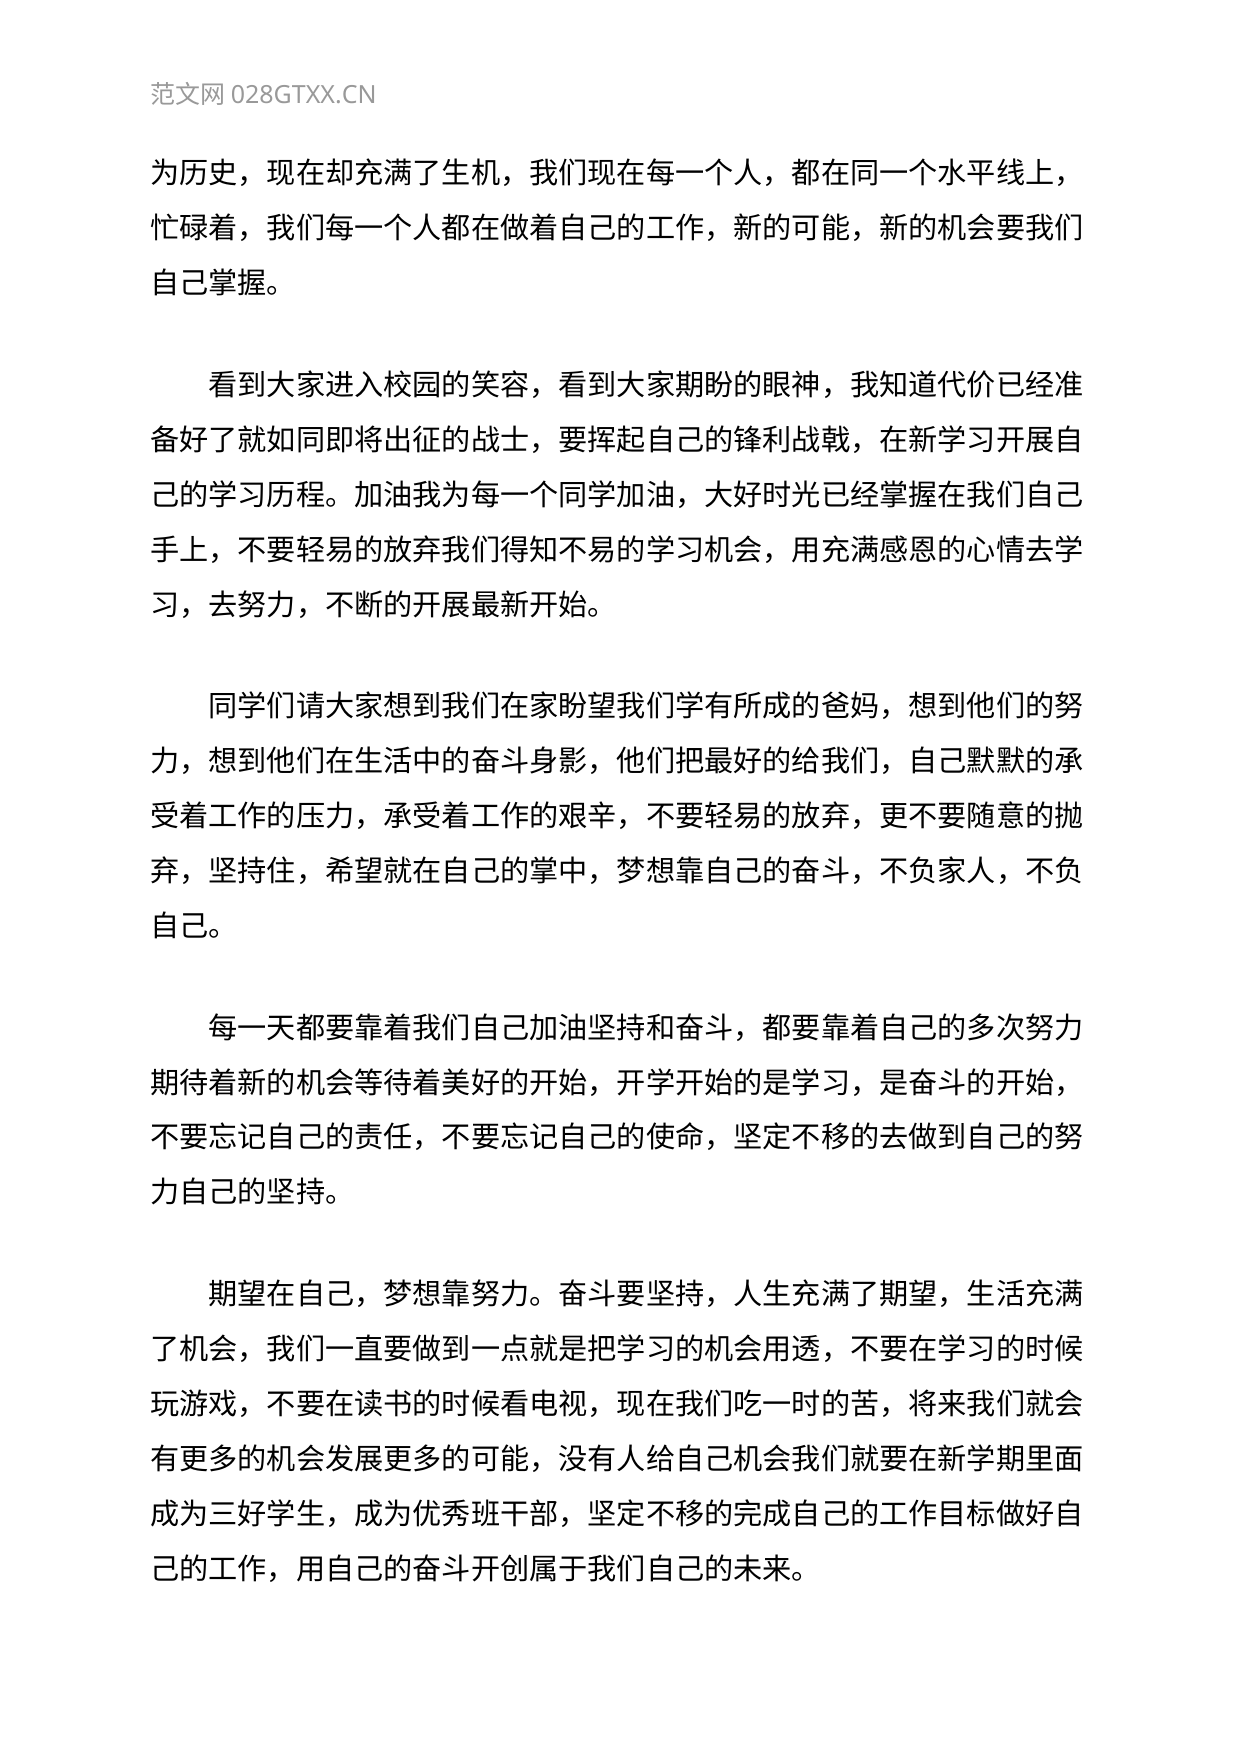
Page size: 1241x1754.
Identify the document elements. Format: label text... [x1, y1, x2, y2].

text 同学们请大家想到我们在家盼望我们学有所成的爸妈，想到他们的努力，想到他们在生活中的奋斗身影，他们把最好的给我们，自己默默的承受着工作的压力，承受着工作的艰辛，不要轻易的放弃，更不要随意的抛弃，坚持住，希望就在自己的掌中，梦想靠自己的奋斗，不负家人，不负自己。 [150, 683, 1090, 945]
text 看到大家进入校园的笑容，看到大家期盼的眼神，我知道代价已经准备好了就如同即将出征的战士，要挥起自己的锋利战戟，在新学习开展自己的学习历程。加油我为每一个同学加油，大好时光已经掌握在我们自己手上，不要轻易的放弃我们得知不易的学习机会，用充满感恩的心情去学习，去努力，不断的开展最新开始。 [150, 362, 1090, 623]
text 每一天都要靠着我们自己加油坚持和奋斗，都要靠着自己的多次努力期待着新的机会等待着美好的开始，开学开始的是学习，是奋斗的开始，不要忘记自己的责任，不要忘记自己的使命，坚定不移的去做到自己的努力自己的坚持。 [150, 1004, 1090, 1211]
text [150, 150, 1090, 302]
text 期望在自己，梦想靠努力。奋斗要坚持，人生充满了期望，生活充满了机会，我们一直要做到一点就是把学习的机会用透，不要在学习的时候玩游戏，不要在读书的时候看电视，现在我们吃一时的苦，将来我们就会有更多的机会发展更多的可能，没有人给自己机会我们就要在新学期里面成为三好学生，成为优秀班干部，坚定不移的完成自己的工作目标做好自己的工作，用自己的奋斗开创属于我们自己的未来。 [150, 1271, 1090, 1587]
